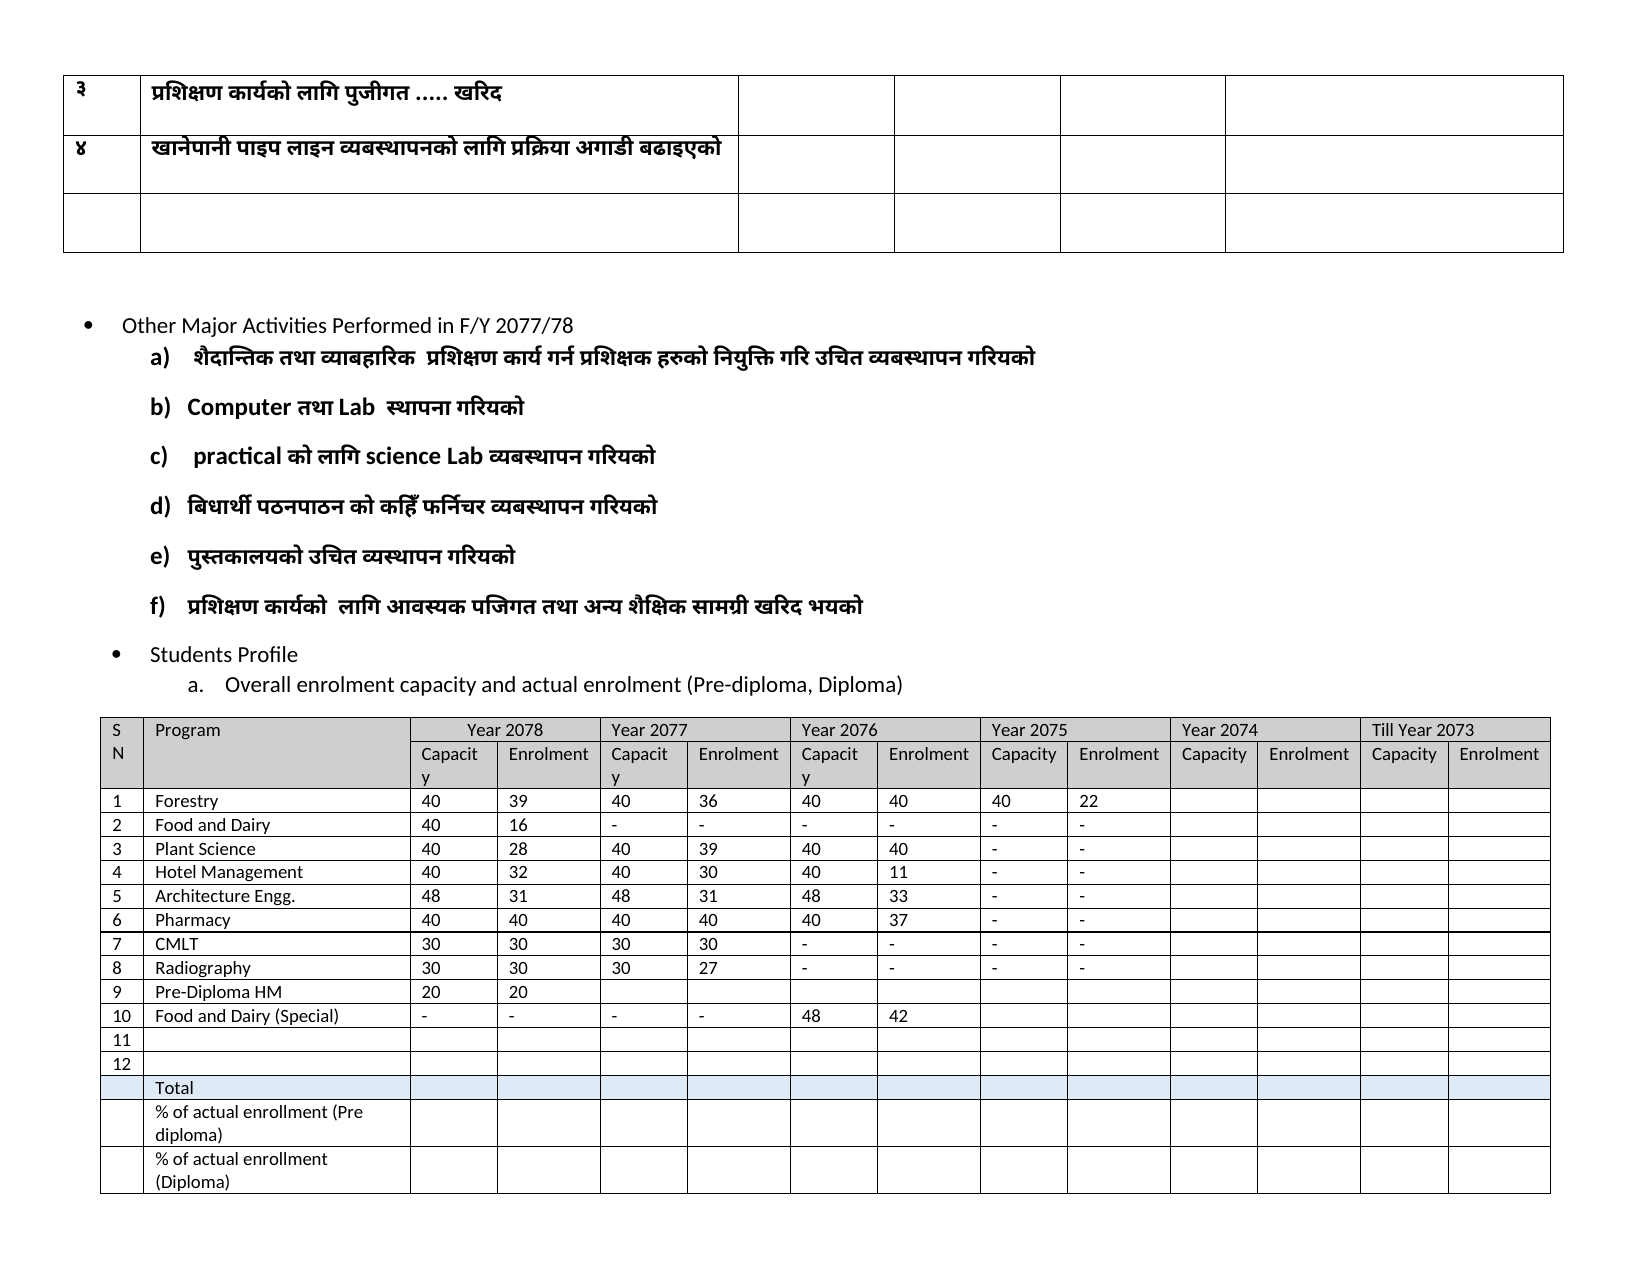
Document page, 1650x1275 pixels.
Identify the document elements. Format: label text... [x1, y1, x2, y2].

table_cell Total [144, 1076, 410, 1099]
table_cell 37 [878, 909, 980, 931]
table_cell 3 [101, 837, 143, 859]
table_cell - [1068, 956, 1170, 979]
table_cell - [791, 813, 877, 836]
table_cell [1449, 1004, 1550, 1027]
table_cell [1171, 837, 1257, 859]
table_cell - [878, 956, 980, 979]
table_cell [1258, 956, 1360, 979]
table_cell 20 [498, 980, 600, 1003]
table_cell [601, 1028, 687, 1051]
table_cell [981, 1076, 1067, 1099]
table_cell [1171, 789, 1257, 812]
table_cell [1171, 1004, 1257, 1027]
table_cell [1361, 909, 1448, 931]
table_cell [101, 1100, 143, 1146]
table_cell [1449, 1147, 1550, 1193]
table_cell 12 [101, 1052, 143, 1075]
table_cell [1171, 1052, 1257, 1075]
table_cell [739, 194, 894, 252]
table_cell [1068, 1004, 1170, 1027]
table_cell - [688, 1004, 790, 1027]
table_cell [1449, 933, 1550, 955]
table_cell [1449, 956, 1550, 979]
table_cell Enrolment [1449, 742, 1550, 788]
table_cell [688, 1052, 790, 1075]
table_cell [1258, 1076, 1360, 1099]
table_cell [1061, 76, 1225, 135]
table_header Year 2075 [981, 718, 1170, 741]
table_cell 40 [411, 837, 497, 859]
table_cell 5 [101, 885, 143, 907]
table_cell 22 [1068, 789, 1170, 812]
table_cell [791, 1147, 877, 1193]
table_cell Pre-Diploma HM [144, 980, 410, 1003]
table_cell [1361, 813, 1448, 836]
table_cell [1068, 1052, 1170, 1075]
table_cell [1258, 980, 1360, 1003]
table_cell - [981, 861, 1067, 883]
table_cell - [1068, 813, 1170, 836]
table_cell [688, 1076, 790, 1099]
table_cell ४ [64, 136, 140, 193]
table_cell [1068, 1028, 1170, 1051]
table_cell [1361, 1052, 1448, 1075]
table_cell [1361, 861, 1448, 883]
table_cell [411, 1076, 497, 1099]
table_cell - [981, 837, 1067, 859]
table_cell [981, 1147, 1067, 1193]
table_cell - [981, 933, 1067, 955]
table_cell [739, 76, 894, 135]
table_cell - [1068, 837, 1170, 859]
table_cell Plant Science [144, 837, 410, 859]
table_cell 6 [101, 909, 143, 931]
table_cell Enrolment [498, 742, 600, 788]
table_cell - [411, 1004, 497, 1027]
table_cell [1449, 789, 1550, 812]
table_cell [1449, 1052, 1550, 1075]
table_cell 40 [498, 909, 600, 931]
table_cell [1449, 861, 1550, 883]
table_cell 30 [601, 933, 687, 955]
table_cell 40 [601, 861, 687, 883]
table_cell [101, 1076, 143, 1099]
table_cell [1361, 956, 1448, 979]
table_cell 40 [688, 909, 790, 931]
table_cell [1361, 1004, 1448, 1027]
table_cell ३ [64, 76, 140, 135]
table_cell - [791, 956, 877, 979]
table_cell [1449, 837, 1550, 859]
table_cell [1068, 980, 1170, 1003]
table_cell [1226, 136, 1563, 193]
table_cell 40 [791, 861, 877, 883]
table_header SN [101, 718, 143, 788]
table_cell [688, 1100, 790, 1146]
table_header Year 2076 [791, 718, 980, 741]
table_cell [1171, 956, 1257, 979]
list Computer तथा Lab स्थापना गरियको [150, 391, 1575, 424]
table_cell [895, 76, 1060, 135]
table_cell [1171, 861, 1257, 883]
table_cell - [981, 956, 1067, 979]
table_cell 30 [688, 933, 790, 955]
table_cell 32 [498, 861, 600, 883]
table_cell - [878, 933, 980, 955]
table_cell [1171, 1147, 1257, 1193]
table_cell [1258, 837, 1360, 859]
table_cell [981, 1028, 1067, 1051]
table_cell 11 [101, 1028, 143, 1051]
table_cell 30 [601, 956, 687, 979]
table_cell [498, 1147, 600, 1193]
table_cell [791, 980, 877, 1003]
table_cell [1258, 1052, 1360, 1075]
table_cell [878, 980, 980, 1003]
table_cell - [1068, 885, 1170, 907]
table_cell [411, 1052, 497, 1075]
table_cell - [601, 1004, 687, 1027]
table_cell - [878, 813, 980, 836]
table_cell 7 [101, 933, 143, 955]
table_cell [64, 194, 140, 252]
table_cell CMLT [144, 933, 410, 955]
table_cell 8 [101, 956, 143, 979]
table_cell Pharmacy [144, 909, 410, 931]
table_cell 1 [101, 789, 143, 812]
table_cell [601, 1100, 687, 1146]
list प्रशिक्षण कार्यको लागि आवस्यक पजिगत तथा अन्य शैक्षिक सामग्री खरिद भयको [150, 590, 1575, 623]
table_cell [1258, 909, 1360, 931]
table_cell [1068, 1147, 1170, 1193]
table_cell [878, 1028, 980, 1051]
list Students Profile [112, 640, 1575, 668]
table_cell 20 [411, 980, 497, 1003]
table_cell [601, 980, 687, 1003]
table_cell Enrolment [688, 742, 790, 788]
table_cell - [1068, 933, 1170, 955]
table_cell 30 [411, 933, 497, 955]
table_cell 27 [688, 956, 790, 979]
table_cell 10 [101, 1004, 143, 1027]
table_cell - [981, 813, 1067, 836]
table_cell 40 [411, 813, 497, 836]
table_cell 39 [498, 789, 600, 812]
table_cell [981, 1100, 1067, 1146]
table_cell [1449, 885, 1550, 907]
table_header Year 2078 [411, 718, 600, 741]
table_cell Capacity [1171, 742, 1257, 788]
table_cell Food and Dairy [144, 813, 410, 836]
table_cell [1171, 813, 1257, 836]
table_cell 40 [878, 837, 980, 859]
table_cell [1171, 909, 1257, 931]
table_cell प्रशिक्षण कार्यको लागि पुजीगत ..... खरिद [141, 76, 738, 135]
table_cell Capacity [411, 742, 497, 788]
table_cell [1361, 1076, 1448, 1099]
table_cell Food and Dairy (Special) [144, 1004, 410, 1027]
table_header Year 2077 [601, 718, 790, 741]
table_cell [688, 1028, 790, 1051]
table_cell - [981, 909, 1067, 931]
table_cell 2 [101, 813, 143, 836]
table_cell [791, 1028, 877, 1051]
table_cell [601, 1076, 687, 1099]
table_cell 40 [601, 909, 687, 931]
table_cell [1258, 813, 1360, 836]
table_cell [1226, 194, 1563, 252]
table_cell 40 [981, 789, 1067, 812]
table_cell % of actual enrollment (Pre diploma) [144, 1100, 410, 1146]
table_cell 48 [601, 885, 687, 907]
table_cell [498, 1076, 600, 1099]
table_cell Capacity [791, 742, 877, 788]
table_cell Enrolment [878, 742, 980, 788]
table_cell [101, 1147, 143, 1193]
table_cell [141, 194, 738, 252]
table_cell [1171, 933, 1257, 955]
table_cell 36 [688, 789, 790, 812]
table_cell [1061, 136, 1225, 193]
table_cell [1171, 980, 1257, 1003]
table_cell 31 [498, 885, 600, 907]
table_cell 30 [498, 933, 600, 955]
table_cell [981, 980, 1067, 1003]
table_cell 48 [791, 885, 877, 907]
table_cell - [498, 1004, 600, 1027]
table_cell - [688, 813, 790, 836]
table_cell 40 [791, 909, 877, 931]
list बिधार्थी पठनपाठन को कहिँ फर्निचर व्यबस्थापन गरियको [150, 490, 1575, 524]
table_cell - [1068, 861, 1170, 883]
table_cell [498, 1028, 600, 1051]
table_cell [1361, 885, 1448, 907]
table_cell [1449, 1028, 1550, 1051]
table_cell 31 [688, 885, 790, 907]
table_cell [1258, 1028, 1360, 1051]
table_cell - [1068, 909, 1170, 931]
table_cell [144, 1028, 410, 1051]
table_cell 40 [411, 861, 497, 883]
list Other Major Activities Performed in F/Y 2077/78 [84, 311, 1575, 339]
table_cell [791, 1076, 877, 1099]
table_cell Enrolment [1068, 742, 1170, 788]
table_cell 28 [498, 837, 600, 859]
table_cell [1361, 980, 1448, 1003]
table_cell [601, 1052, 687, 1075]
table_cell 16 [498, 813, 600, 836]
table_cell - [981, 885, 1067, 907]
list पुस्तकालयको उचित व्यस्थापन गरियको [150, 540, 1575, 573]
table_cell [1258, 1100, 1360, 1146]
table_cell - [601, 813, 687, 836]
table_cell 9 [101, 980, 143, 1003]
table_header Till Year 2073 [1361, 718, 1550, 741]
table_cell [1258, 789, 1360, 812]
table_cell [411, 1100, 497, 1146]
table_cell [739, 136, 894, 193]
table_cell [1258, 933, 1360, 955]
table_cell खानेपानी पाइप लाइन व्यबस्थापनको लागि प्रक्रिया अगाडी बढाइएको [141, 136, 738, 193]
table_cell 30 [688, 861, 790, 883]
table_cell [144, 1052, 410, 1075]
table_cell [498, 1052, 600, 1075]
list शैदान्तिक तथा व्याबहारिक प्रशिक्षण कार्य गर्न प्रशिक्षक हरुको नियुक्ति गरि उचित व्यबस्थापन गरियको [150, 341, 1575, 374]
table_cell [1171, 885, 1257, 907]
table_cell 40 [791, 837, 877, 859]
table_cell [981, 1052, 1067, 1075]
table_cell [1449, 909, 1550, 931]
table_cell [601, 1147, 687, 1193]
table_header Program [144, 718, 410, 788]
table_cell [1449, 813, 1550, 836]
table_cell 40 [601, 837, 687, 859]
table_cell [498, 1100, 600, 1146]
table_cell [1068, 1100, 1170, 1146]
table_cell [1361, 1147, 1448, 1193]
table_cell 42 [878, 1004, 980, 1027]
table_cell Radiography [144, 956, 410, 979]
table_cell Capacity [1361, 742, 1448, 788]
table_cell [1171, 1076, 1257, 1099]
table_cell [878, 1076, 980, 1099]
table_cell [1258, 885, 1360, 907]
table_cell 30 [411, 956, 497, 979]
table_cell [1171, 1100, 1257, 1146]
table_cell Forestry [144, 789, 410, 812]
table_cell 11 [878, 861, 980, 883]
table_cell Capacity [981, 742, 1067, 788]
table_cell [411, 1028, 497, 1051]
table_cell 40 [411, 909, 497, 931]
table_cell 30 [498, 956, 600, 979]
table_cell Enrolment [1258, 742, 1360, 788]
table_cell % of actual enrollment (Diploma) [144, 1147, 410, 1193]
table_cell [1258, 861, 1360, 883]
table_cell 39 [688, 837, 790, 859]
table_cell Hotel Management [144, 861, 410, 883]
table_cell [791, 1052, 877, 1075]
table_cell [1361, 1028, 1448, 1051]
table_cell [1361, 789, 1448, 812]
list Overall enrolment capacity and actual enrolment (Pre-diploma, Diploma) [187, 670, 1575, 698]
table_cell 40 [411, 789, 497, 812]
table_cell [1449, 1076, 1550, 1099]
table_cell 40 [601, 789, 687, 812]
table_cell [895, 136, 1060, 193]
table_cell [1226, 76, 1563, 135]
table_cell 40 [791, 789, 877, 812]
table_cell [1061, 194, 1225, 252]
table_cell [1171, 1028, 1257, 1051]
table_cell 4 [101, 861, 143, 883]
table_cell [1068, 1076, 1170, 1099]
table_cell [1361, 1100, 1448, 1146]
table_cell Architecture Engg. [144, 885, 410, 907]
table_cell [895, 194, 1060, 252]
table_cell [1449, 1100, 1550, 1146]
table_cell [688, 1147, 790, 1193]
table_cell [791, 1100, 877, 1146]
table_cell Capacity [601, 742, 687, 788]
list practical को लागि science Lab व्यबस्थापन गरियको [150, 441, 1575, 474]
table_cell 48 [411, 885, 497, 907]
table_cell [411, 1147, 497, 1193]
table_cell [1449, 980, 1550, 1003]
table_cell [878, 1100, 980, 1146]
table_cell - [791, 933, 877, 955]
table_cell 33 [878, 885, 980, 907]
table_cell 48 [791, 1004, 877, 1027]
table_cell [1258, 1147, 1360, 1193]
table_cell 40 [878, 789, 980, 812]
table_cell [688, 980, 790, 1003]
table_cell [981, 1004, 1067, 1027]
table_cell [1361, 933, 1448, 955]
table_cell [878, 1147, 980, 1193]
table_cell [1258, 1004, 1360, 1027]
table_cell [878, 1052, 980, 1075]
table_cell [1361, 837, 1448, 859]
table_header Year 2074 [1171, 718, 1360, 741]
